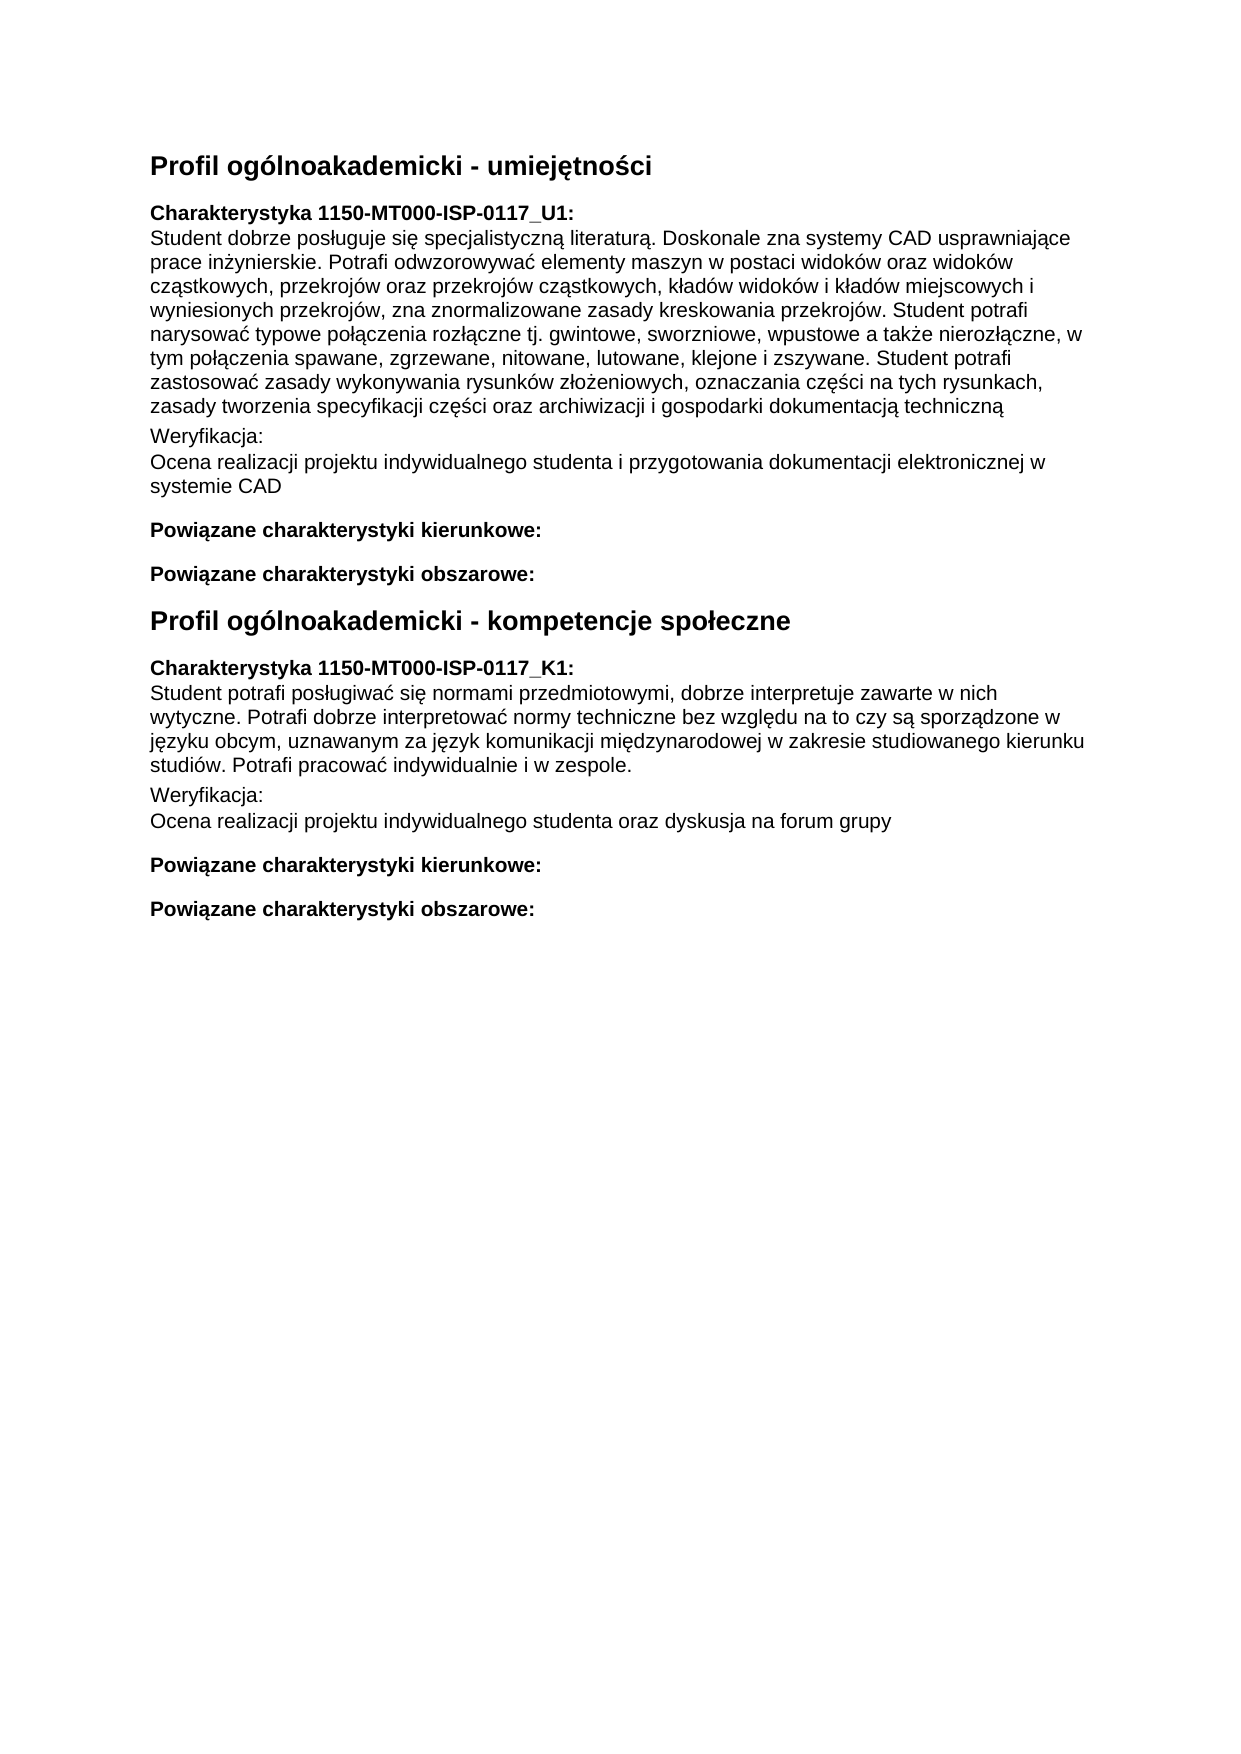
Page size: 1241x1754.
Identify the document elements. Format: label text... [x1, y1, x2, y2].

subtitle Profil ogólnoakademicki - kompetencje społeczne [150, 605, 1090, 636]
text Powiązane charakterystyki kierunkowe: [150, 518, 1090, 542]
text Weryfikacja: [150, 424, 1090, 448]
text Weryfikacja: [150, 783, 1090, 807]
text Charakterystyka 1150-MT000-ISP-0117_K1: [150, 656, 1090, 680]
text Powiązane charakterystyki obszarowe: [150, 897, 1090, 921]
text Ocena realizacji projektu indywidualnego studenta oraz dyskusja na forum grupy [150, 809, 1090, 833]
text Student potrafi posługiwać się normami przedmiotowymi, dobrze interpretuje zawarte w nich wytyczne. Potrafi dobrze interpretować normy techniczne bez względu na to czy są sporządzone w języku obcym, uznawanym za język komunikacji międzynarodowej w zakresie studiowanego kierunku studiów. Potrafi pracować indywidualnie i w zespole. [150, 681, 1090, 777]
text Ocena realizacji projektu indywidualnego studenta i przygotowania dokumentacji elektronicznej w systemie CAD [150, 450, 1090, 498]
text Powiązane charakterystyki kierunkowe: [150, 853, 1090, 877]
text Student dobrze posługuje się specjalistyczną literaturą. Doskonale zna systemy CAD usprawniające prace inżynierskie. Potrafi odwzorowywać elementy maszyn w postaci widoków oraz widoków cząstkowych, przekrojów oraz przekrojów cząstkowych, kładów widoków i kładów miejscowych i wyniesionych przekrojów, zna znormalizowane zasady kreskowania przekrojów. Student potrafi narysować typowe połączenia rozłączne tj. gwintowe, sworzniowe, wpustowe a także nierozłączne, w tym połączenia spawane, zgrzewane, nitowane, lutowane, klejone i zszywane. Student potrafi zastosować zasady wykonywania rysunków złożeniowych, oznaczania części na tych rysunkach, zasady tworzenia specyfikacji części oraz archiwizacji i gospodarki dokumentacją techniczną [150, 226, 1090, 418]
text Charakterystyka 1150-MT000-ISP-0117_U1: [150, 201, 1090, 225]
text Powiązane charakterystyki obszarowe: [150, 561, 1090, 585]
subtitle Profil ogólnoakademicki - umiejętności [150, 150, 1090, 181]
